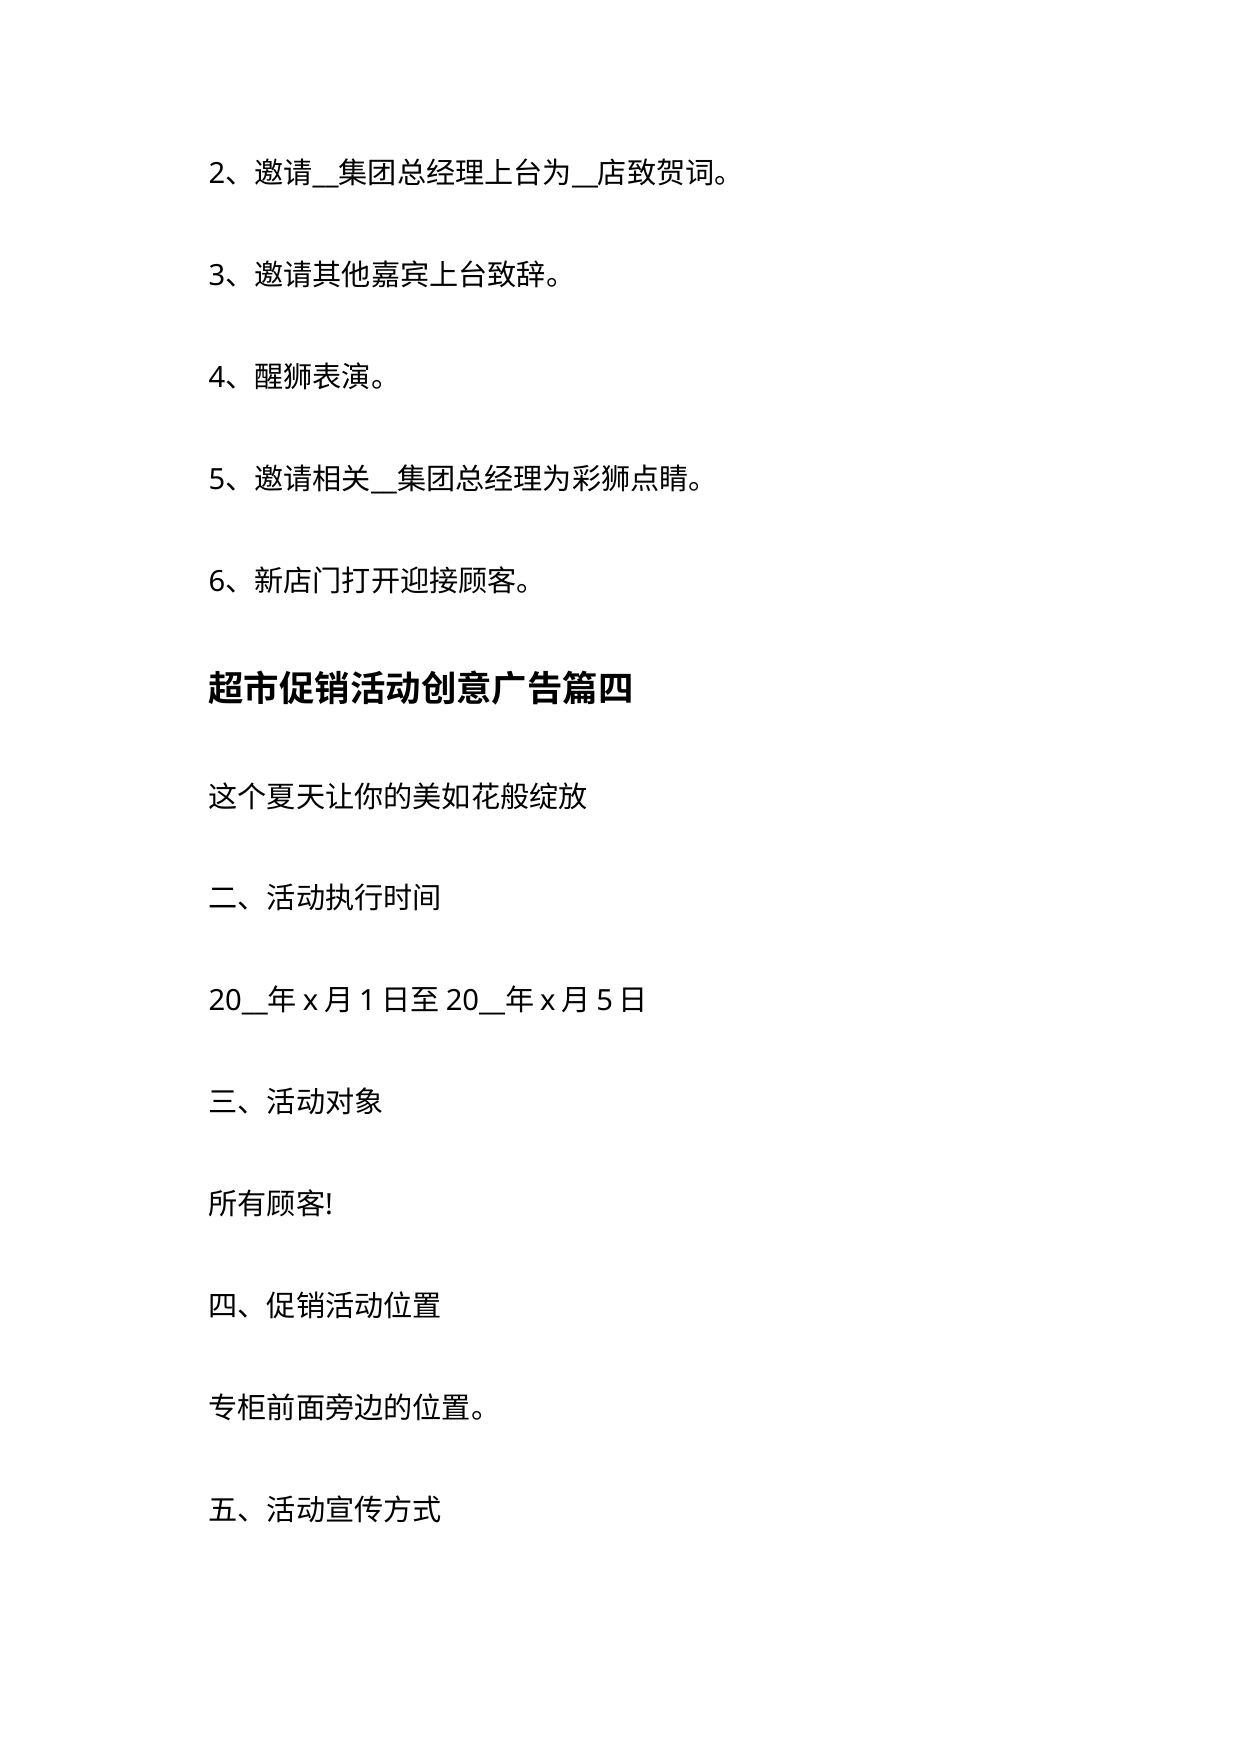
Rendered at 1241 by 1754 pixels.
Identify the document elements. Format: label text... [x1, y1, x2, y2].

text 3、邀请其他嘉宾上台致辞。 [150, 252, 1090, 294]
text 四、促销活动位置 [150, 1283, 1090, 1325]
text 超市促销活动创意广告篇四 [150, 660, 1090, 711]
text 4、醒狮表演。 [150, 354, 1090, 396]
text 专柜前面旁边的位置。 [150, 1384, 1090, 1427]
text 5、邀请相关__集团总经理为彩狮点睛。 [150, 456, 1090, 498]
text 三、活动对象 [150, 1079, 1090, 1121]
text 所有顾客! [150, 1181, 1090, 1223]
text 2、邀请__集团总经理上台为__店致贺词。 [150, 150, 1090, 192]
text 6、新店门打开迎接顾客。 [150, 558, 1090, 600]
text 这个夏天让你的美如花般绽放 [150, 773, 1090, 816]
text 20__年x月1日至20__年x月5日 [150, 977, 1090, 1019]
text 五、活动宣传方式 [150, 1486, 1090, 1528]
text 二、活动执行时间 [150, 875, 1090, 917]
